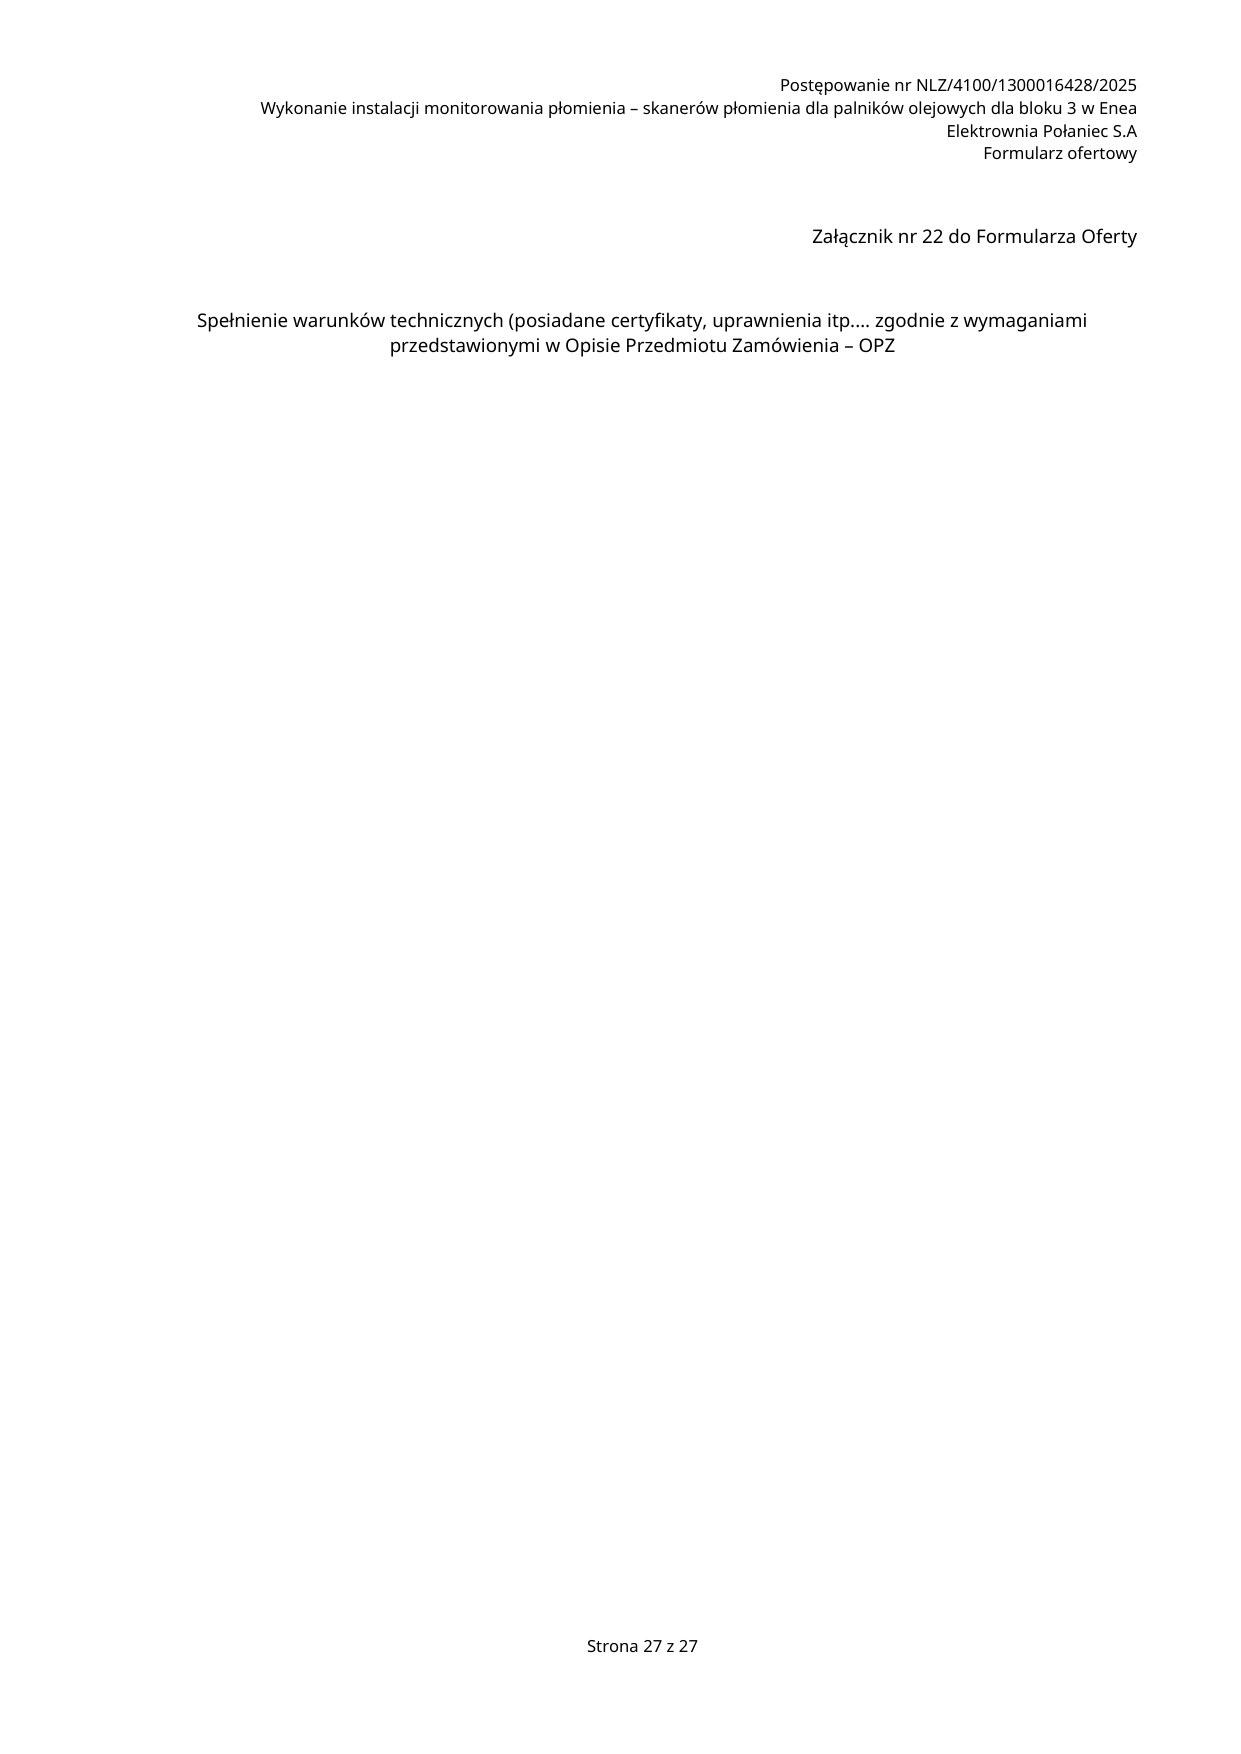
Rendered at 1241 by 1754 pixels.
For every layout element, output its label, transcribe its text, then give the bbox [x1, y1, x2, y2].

text Spełnienie warunków technicznych (posiadane certyfikaty, uprawnienia itp.… zgodnie z wymaganiami przedstawionymi w Opisie Przedmiotu Zamówienia – OPZ [148, 307, 1137, 358]
text Załącznik nr 22 do Formularza Oferty [148, 223, 1137, 249]
